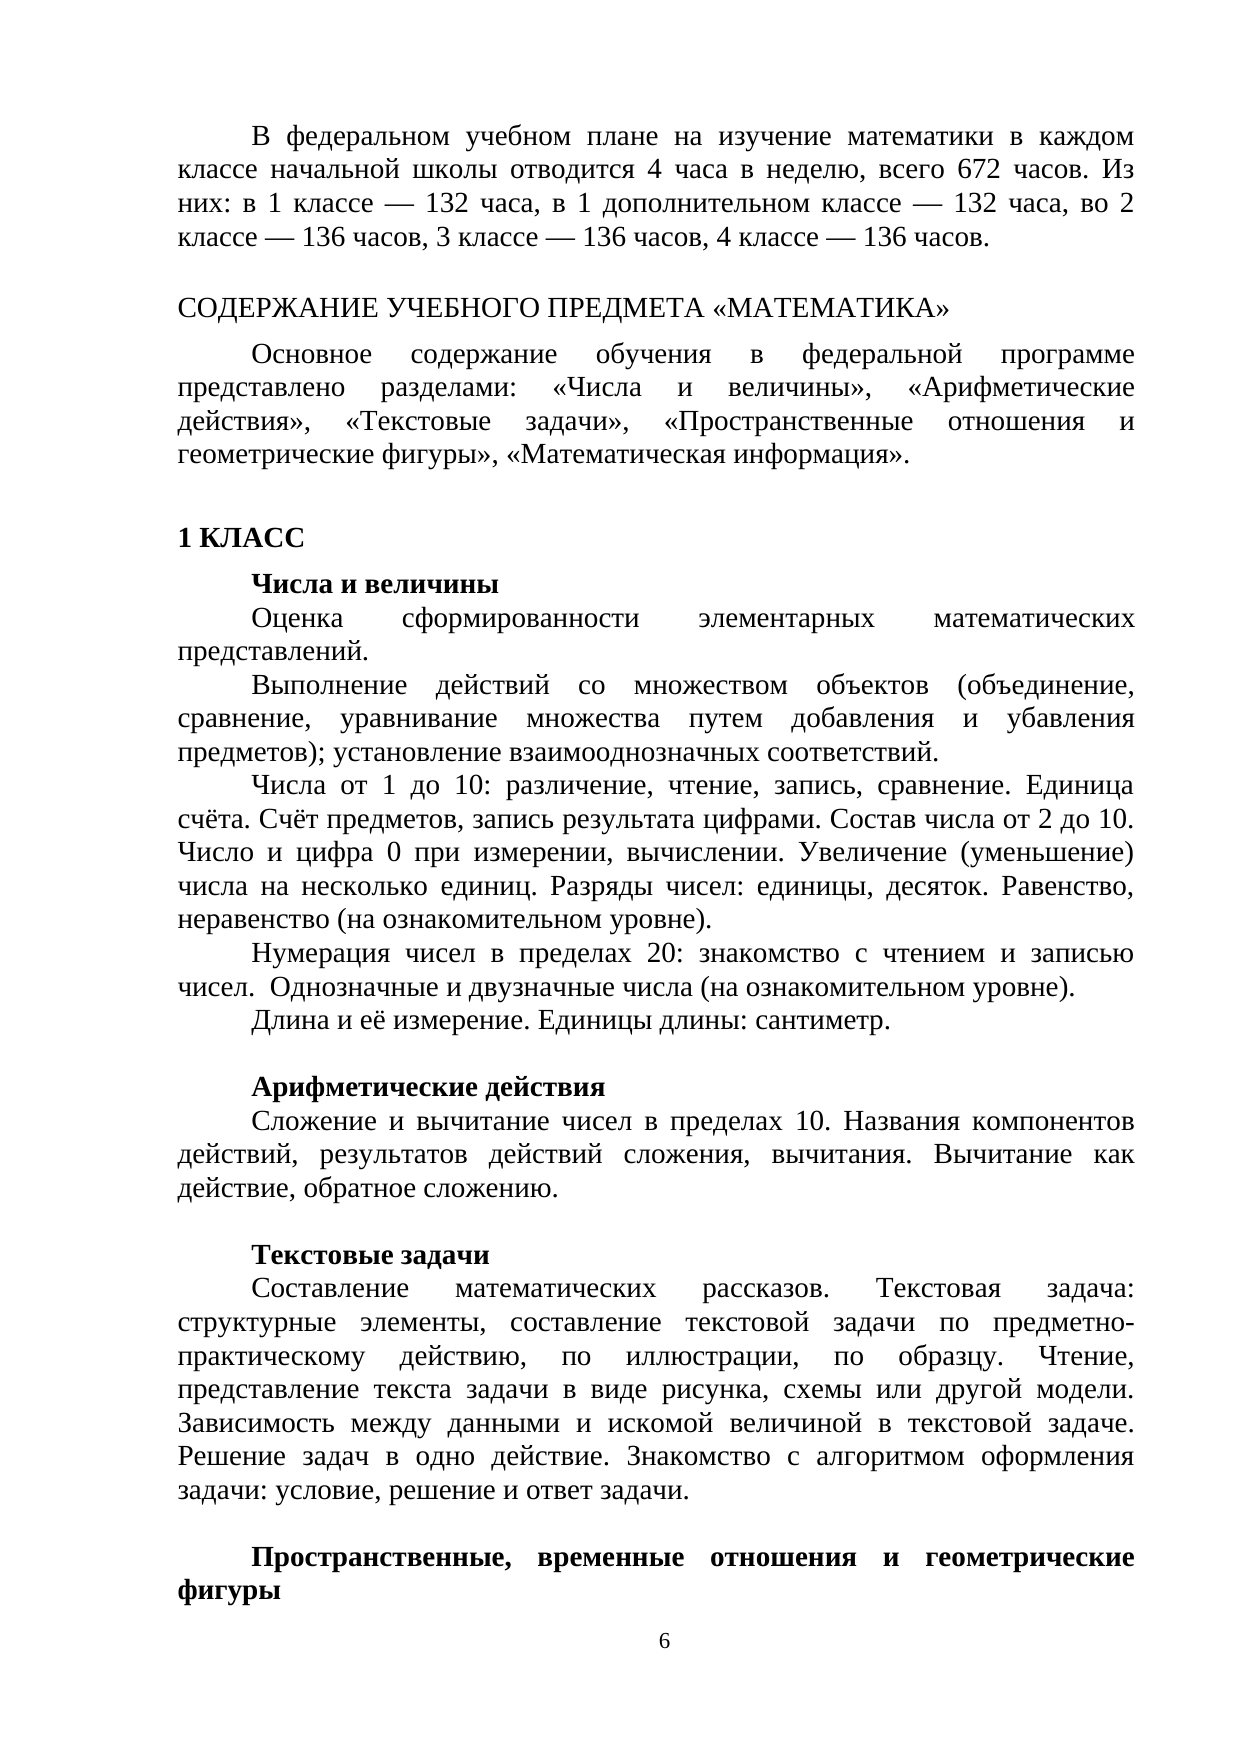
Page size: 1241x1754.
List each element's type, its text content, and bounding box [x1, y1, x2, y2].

text Числа и величины [177, 566, 1136, 600]
text Оценка сформированности элементарных математических представлений. [177, 600, 1136, 667]
text В федеральном учебном плане на изучение математики в каждом классе начальной школы отводится 4 часа в неделю, всего 672 часов. Из них: в 1 классе — 132 часа, в 1 дополнительном классе — 132 часа, во 2 классе — 136 часов, 3 классе — 136 часов, 4 классе — 136 часов. [177, 118, 1136, 252]
text Пространственные, временные отношения и геометрические фигуры [177, 1539, 1136, 1606]
subtitle 1 КЛАСС [177, 520, 1152, 554]
text Основное содержание обучения в федеральной программе представлено разделами: «Числа и величины», «Арифметические действия», «Текстовые задачи», «Пространственные отношения и геометрические фигуры», «Математическая информация». [177, 336, 1136, 470]
text Сложение и вычитание чисел в пределах 10. Названия компонентов действий, результатов действий сложения, вычитания. Вычитание как действие, обратное сложению. [177, 1103, 1136, 1203]
text Составление математических рассказов. Текстовая задача: структурные элементы, составление текстовой задачи по предметно-практическому действию, по иллюстрации, по образцу. Чтение, представление текста задачи в виде рисунка, схемы или другой модели. Зависимость между данными и искомой величиной в текстовой задаче. Решение задач в одно действие. Знакомство с алгоритмом оформления задачи: условие, решение и ответ задачи. [177, 1271, 1136, 1505]
text Нумерация чисел в пределах 20: знакомство с чтением и записью чисел. Однозначные и двузначные числа (на ознакомительном уровне). [177, 935, 1136, 1002]
text Выполнение действий со множеством объектов (объединение, сравнение, уравнивание множества путем добавления и убавления предметов); установление взаимооднозначных соответствий. [177, 667, 1136, 767]
text Арифметические действия [177, 1069, 1136, 1103]
text Текстовые задачи [177, 1237, 1136, 1271]
subtitle СОДЕРЖАНИЕ УЧЕБНОГО ПРЕДМЕТА «МАТЕМАТИКА» [177, 290, 1152, 323]
text Длина и её измерение. Единицы длины: сантиметр. [177, 1002, 1136, 1036]
text Числа от 1 до 10: различение, чтение, запись, сравнение. Единица счёта. Счёт предметов, запись результата цифрами. Состав числа от 2 до 10. Число и цифра 0 при измерении, вычислении. Увеличение (уменьшение) числа на несколько единиц. Разряды чисел: единицы, десяток. Равенство, неравенство (на ознакомительном уровне). [177, 767, 1136, 935]
